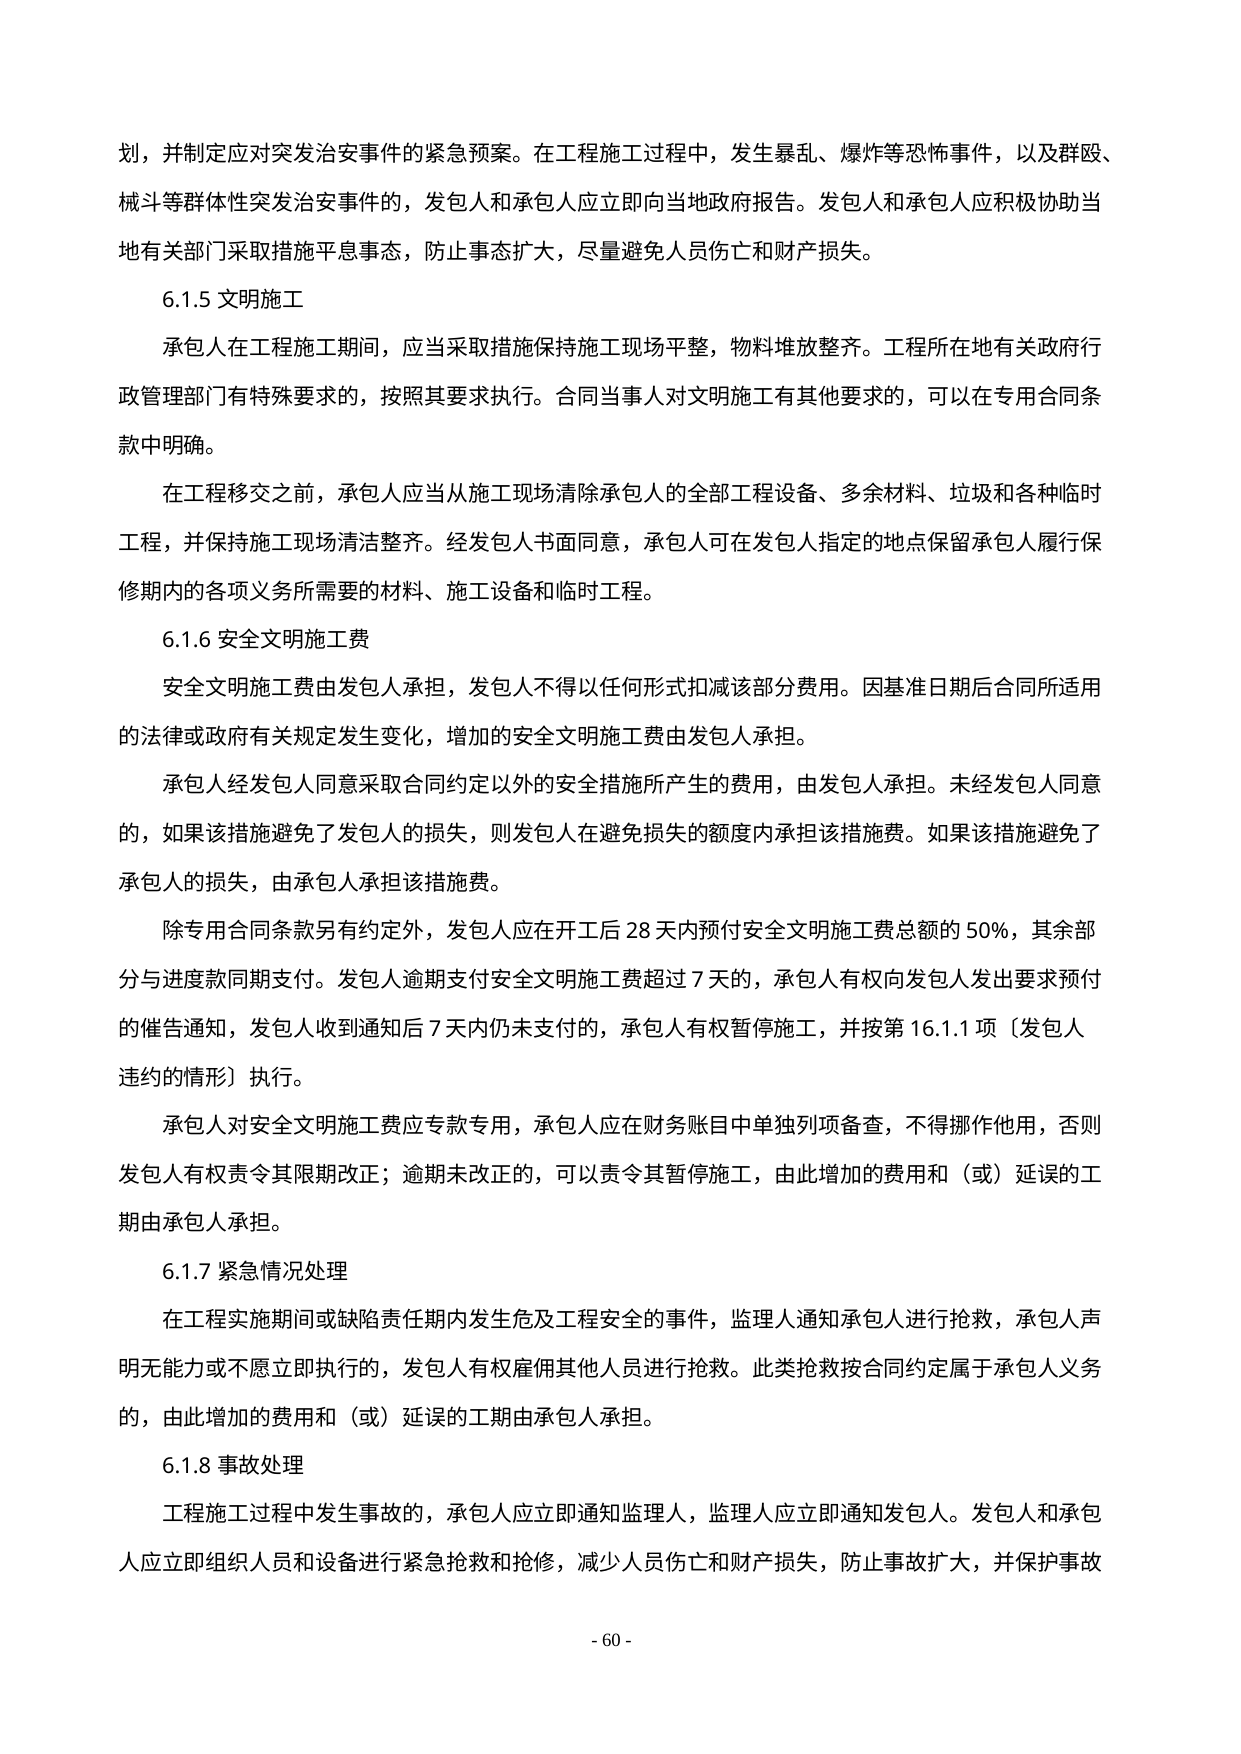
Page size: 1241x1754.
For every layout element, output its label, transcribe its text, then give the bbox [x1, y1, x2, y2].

text 6.1.5 文明施工 [118, 282, 1104, 314]
text 除专用合同条款另有约定外，发包人应在开工后28天内预付安全文明施工费总额的50%，其余部分与进度款同期支付。发包人逾期支付安全文明施工费超过7天的，承包人有权向发包人发出要求预付的催告通知，发包人收到通知后7天内仍未支付的，承包人有权暂停施工，并按第16.1.1项〔发包人违约的情形〕执行。 [118, 913, 1104, 1092]
text 6.1.6 安全文明施工费 [118, 622, 1104, 654]
text 承包人经发包人同意采取合同约定以外的安全措施所产生的费用，由发包人承担。未经发包人同意的，如果该措施避免了发包人的损失，则发包人在避免损失的额度内承担该措施费。如果该措施避免了承包人的损失，由承包人承担该措施费。 [118, 767, 1104, 897]
text 6.1.8 事故处理 [118, 1447, 1104, 1480]
text 6.1.7 紧急情况处理 [118, 1253, 1104, 1286]
text 承包人对安全文明施工费应专款专用，承包人应在财务账目中单独列项备查，不得挪作他用，否则发包人有权责令其限期改正；逾期未改正的，可以责令其暂停施工，由此增加的费用和（或）延误的工期由承包人承担。 [118, 1107, 1104, 1237]
text 在工程移交之前，承包人应当从施工现场清除承包人的全部工程设备、多余材料、垃圾和各种临时工程，并保持施工现场清洁整齐。经发包人书面同意，承包人可在发包人指定的地点保留承包人履行保修期内的各项义务所需要的材料、施工设备和临时工程。 [118, 476, 1104, 606]
text 在工程实施期间或缺陷责任期内发生危及工程安全的事件，监理人通知承包人进行抢救，承包人声明无能力或不愿立即执行的，发包人有权雇佣其他人员进行抢救。此类抢救按合同约定属于承包人义务的，由此增加的费用和（或）延误的工期由承包人承担。 [118, 1302, 1104, 1432]
text 安全文明施工费由发包人承担，发包人不得以任何形式扣减该部分费用。因基准日期后合同所适用的法律或政府有关规定发生变化，增加的安全文明施工费由发包人承担。 [118, 670, 1104, 751]
text 承包人在工程施工期间，应当采取措施保持施工现场平整，物料堆放整齐。工程所在地有关政府行政管理部门有特殊要求的，按照其要求执行。合同当事人对文明施工有其他要求的，可以在专用合同条款中明确。 [118, 330, 1104, 460]
